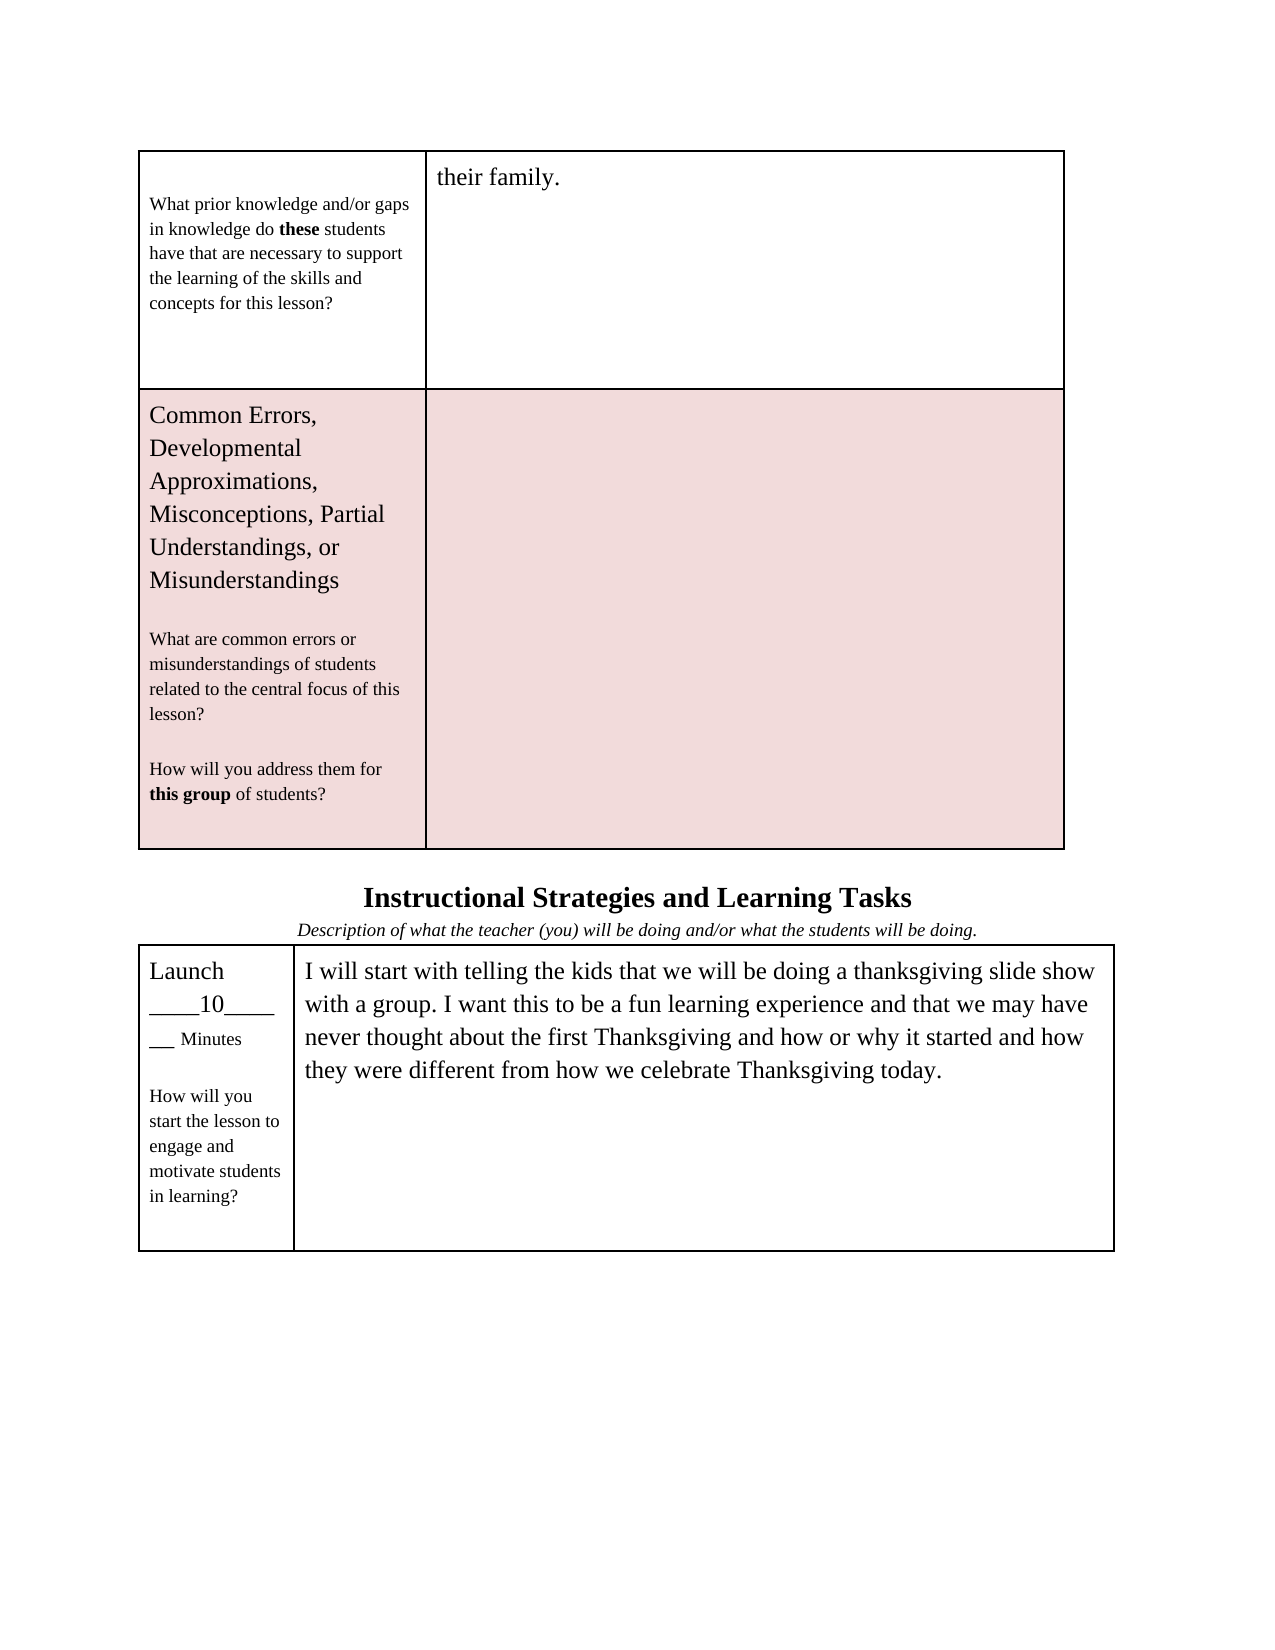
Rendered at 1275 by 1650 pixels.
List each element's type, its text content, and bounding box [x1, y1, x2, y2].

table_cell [427, 152, 1063, 387]
text Instructional Strategies and Learning Tasks [150, 880, 1125, 914]
text Description of what the teacher (you) will be doing and/or what the students will be doing. [150, 919, 1125, 940]
table_header Launch ____10______ Minutes How will you start the lesson to engage and motivate students in learning? [140, 946, 293, 1250]
table_header I will start with telling the kids that we will be doing a thanksgiving slide show with a group. I want this to be a fun learning experience and that we may have never thought about the first Thanksgiving and how or why it started and how they were different from how we celebrate Thanksgiving today. [295, 946, 1113, 1250]
table_cell Common Errors, Developmental Approximations, Misconceptions, Partial Understandings, or Misunderstandings What are common errors or misunderstandings of students related to the central focus of this lesson? How will you address them for this group of students? [140, 390, 425, 848]
table_cell [427, 390, 1063, 848]
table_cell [140, 152, 425, 387]
